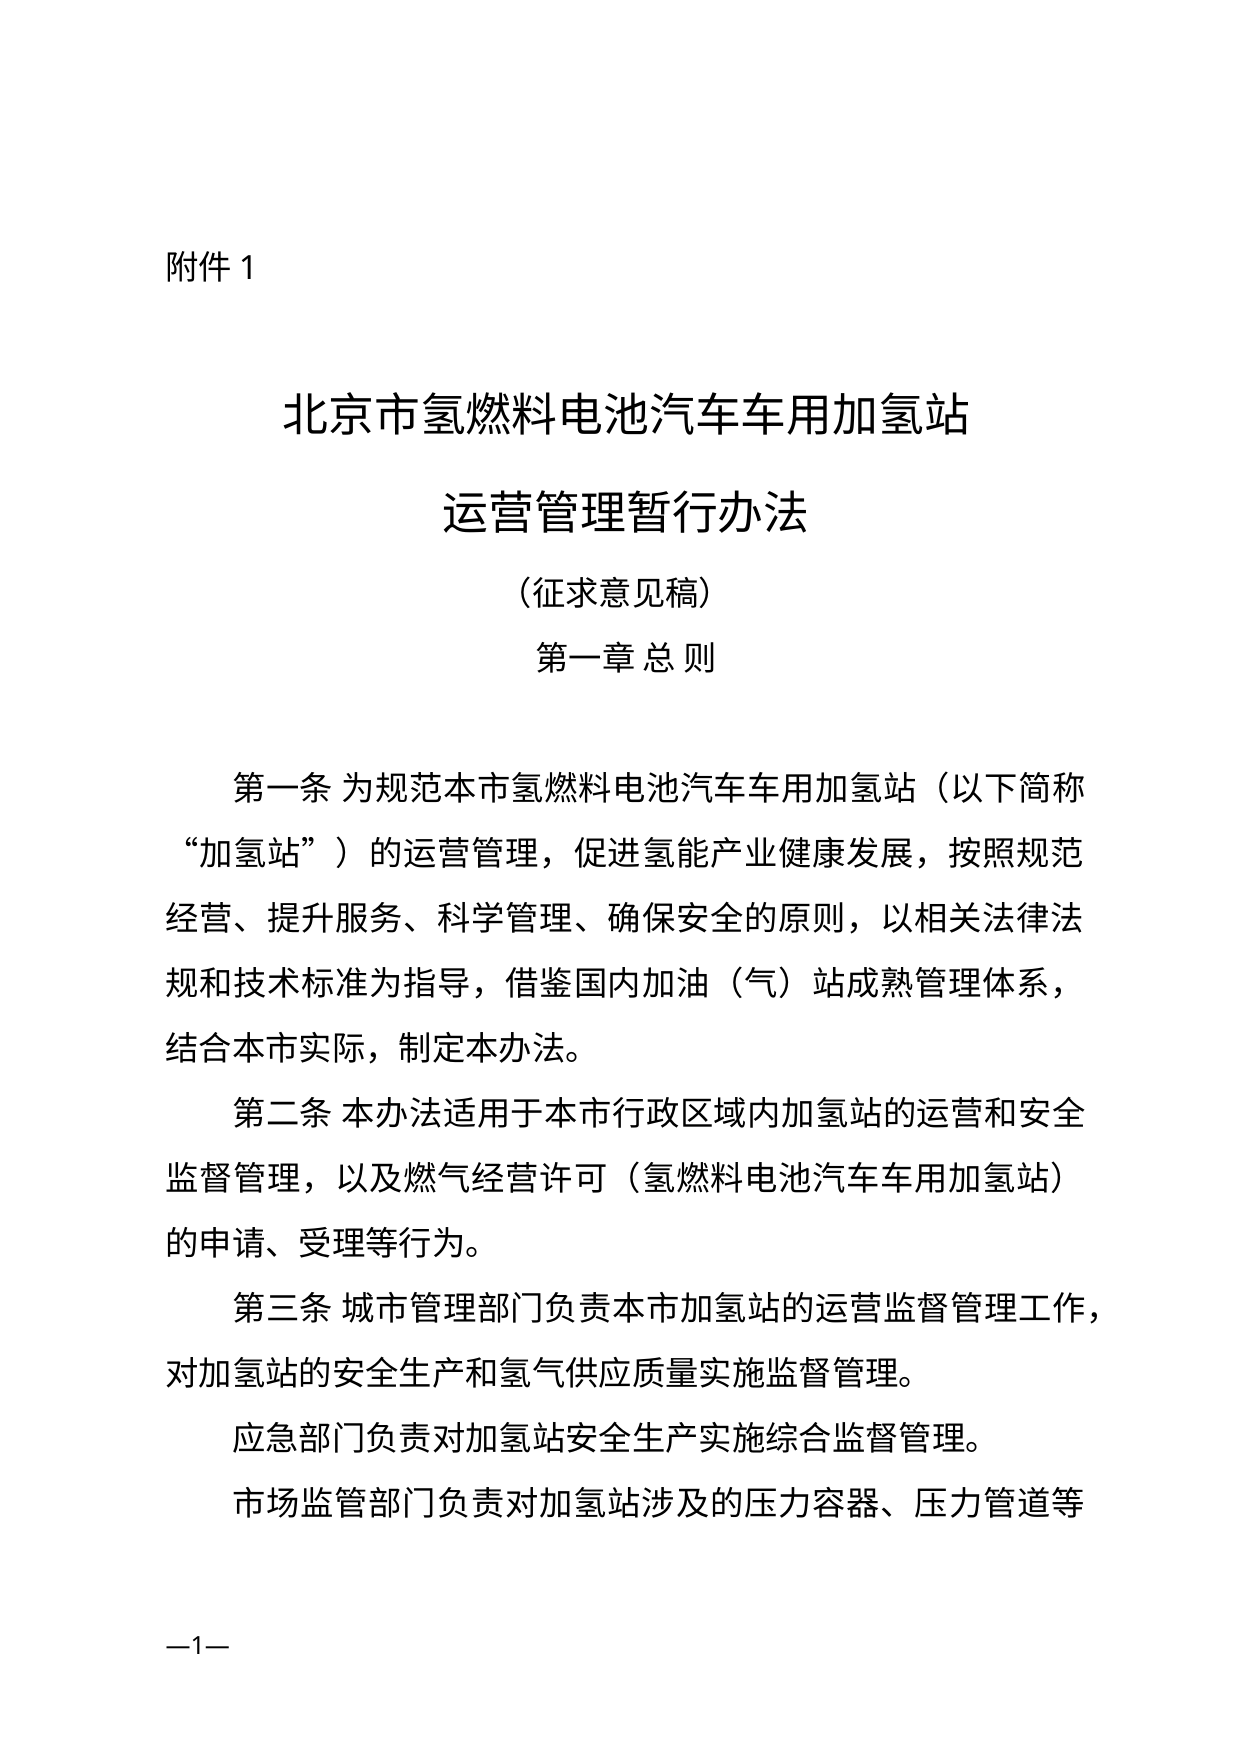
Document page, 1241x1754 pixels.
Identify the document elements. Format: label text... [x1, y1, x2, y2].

text （征求意见稿） [165, 558, 1087, 623]
text 运营管理暂行办法 [165, 460, 1087, 558]
text 应急部门负责对加氢站安全生产实施综合监督管理。 [165, 1403, 1087, 1468]
text 第一条 为规范本市氢燃料电池汽车车用加氢站（以下简称“加氢站”）的运营管理，促进氢能产业健康发展，按照规范经营、提升服务、科学管理、确保安全的原则，以相关法律法规和技术标准为指导，借鉴国内加油（气）站成熟管理体系，结合本市实际，制定本办法。 [165, 753, 1087, 1078]
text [165, 1468, 1087, 1533]
text 北京市氢燃料电池汽车车用加氢站 [165, 363, 1087, 460]
text 第二条 本办法适用于本市行政区域内加氢站的运营和安全监督管理，以及燃气经营许可（氢燃料电池汽车车用加氢站）的申请、受理等行为。 [165, 1078, 1087, 1273]
text 第三条 城市管理部门负责本市加氢站的运营监督管理工作，对加氢站的安全生产和氢气供应质量实施监督管理。 [165, 1273, 1087, 1403]
text 附件1 [165, 233, 1087, 298]
text 第一章 总 则 [165, 623, 1087, 688]
